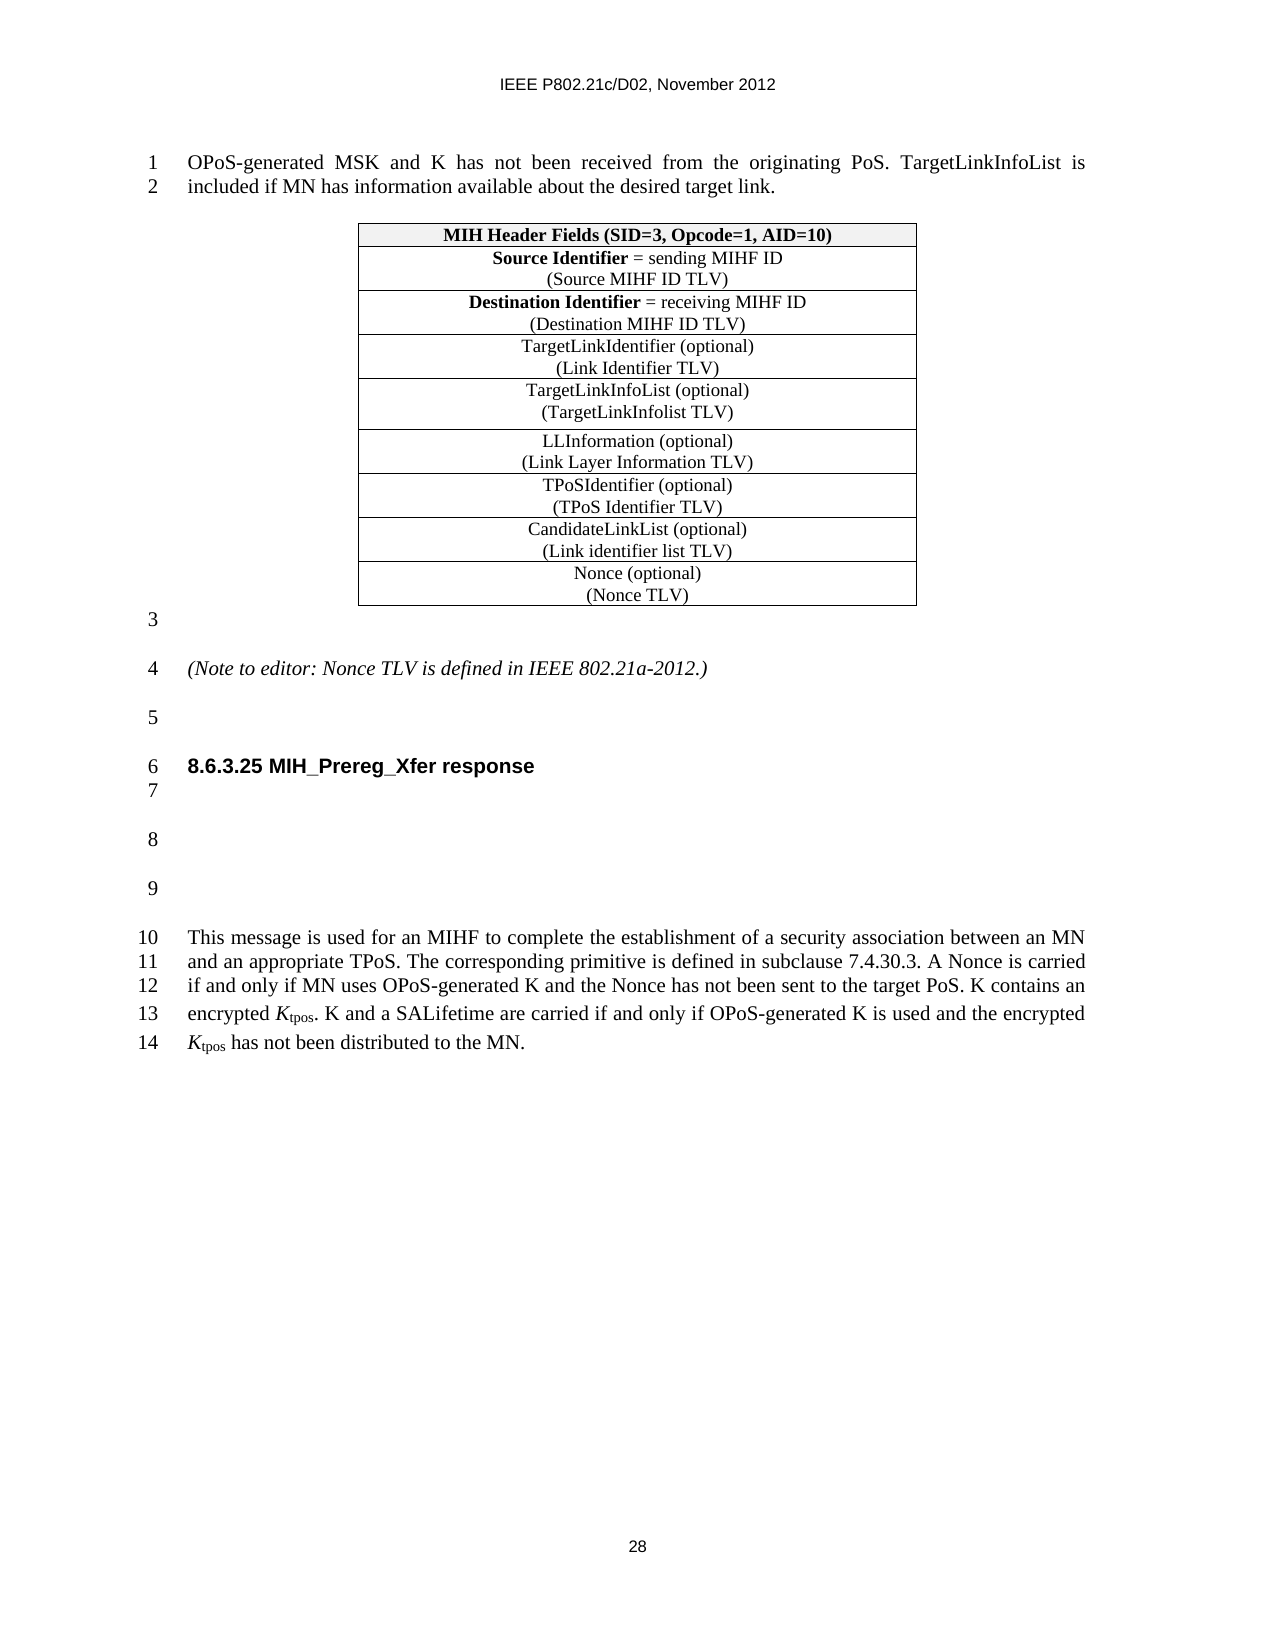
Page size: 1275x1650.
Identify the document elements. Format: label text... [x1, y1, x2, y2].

table_cell TargetLinkIdentifier (optional) (Link Identifier TLV) [359, 335, 916, 378]
text This message is used for an MIHF to complete the establishment of a security association between an MN and an appropriate TPoS. The corresponding primitive is defined in subclause 7.4.30.3. A Nonce is carried if and only if MN uses OPoS-generated K and the Nonce has not been sent to the target PoS. K contains an encrypted Ktpos. K and a SALifetime are carried if and only if OPoS-generated K is used and the encrypted Ktpos has not been distributed to the MN. [187, 925, 1087, 1054]
text MIH_Prereg_Xfer response [187, 754, 1087, 778]
table_cell Source Identifier = sending MIHF ID (Source MIHF ID TLV) [359, 247, 916, 290]
table_cell Nonce (optional) (Nonce TLV) [359, 562, 916, 605]
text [187, 150, 1087, 198]
table_header MIH Header Fields (SID=3, Opcode=1, AID=10) [359, 224, 916, 246]
table_cell Destination Identifier = receiving MIHF ID (Destination MIHF ID TLV) [359, 291, 916, 334]
table_cell TargetLinkInfoList (optional) (TargetLinkInfolist TLV) [359, 379, 916, 429]
table_cell TPoSIdentifier (optional) (TPoS Identifier TLV) [359, 474, 916, 517]
table_cell CandidateLinkList (optional) (Link identifier list TLV) [359, 518, 916, 561]
table_cell LLInformation (optional) (Link Layer Information TLV) [359, 430, 916, 473]
text (Note to editor: Nonce TLV is defined in IEEE 802.21a-2012.) [187, 656, 1087, 679]
